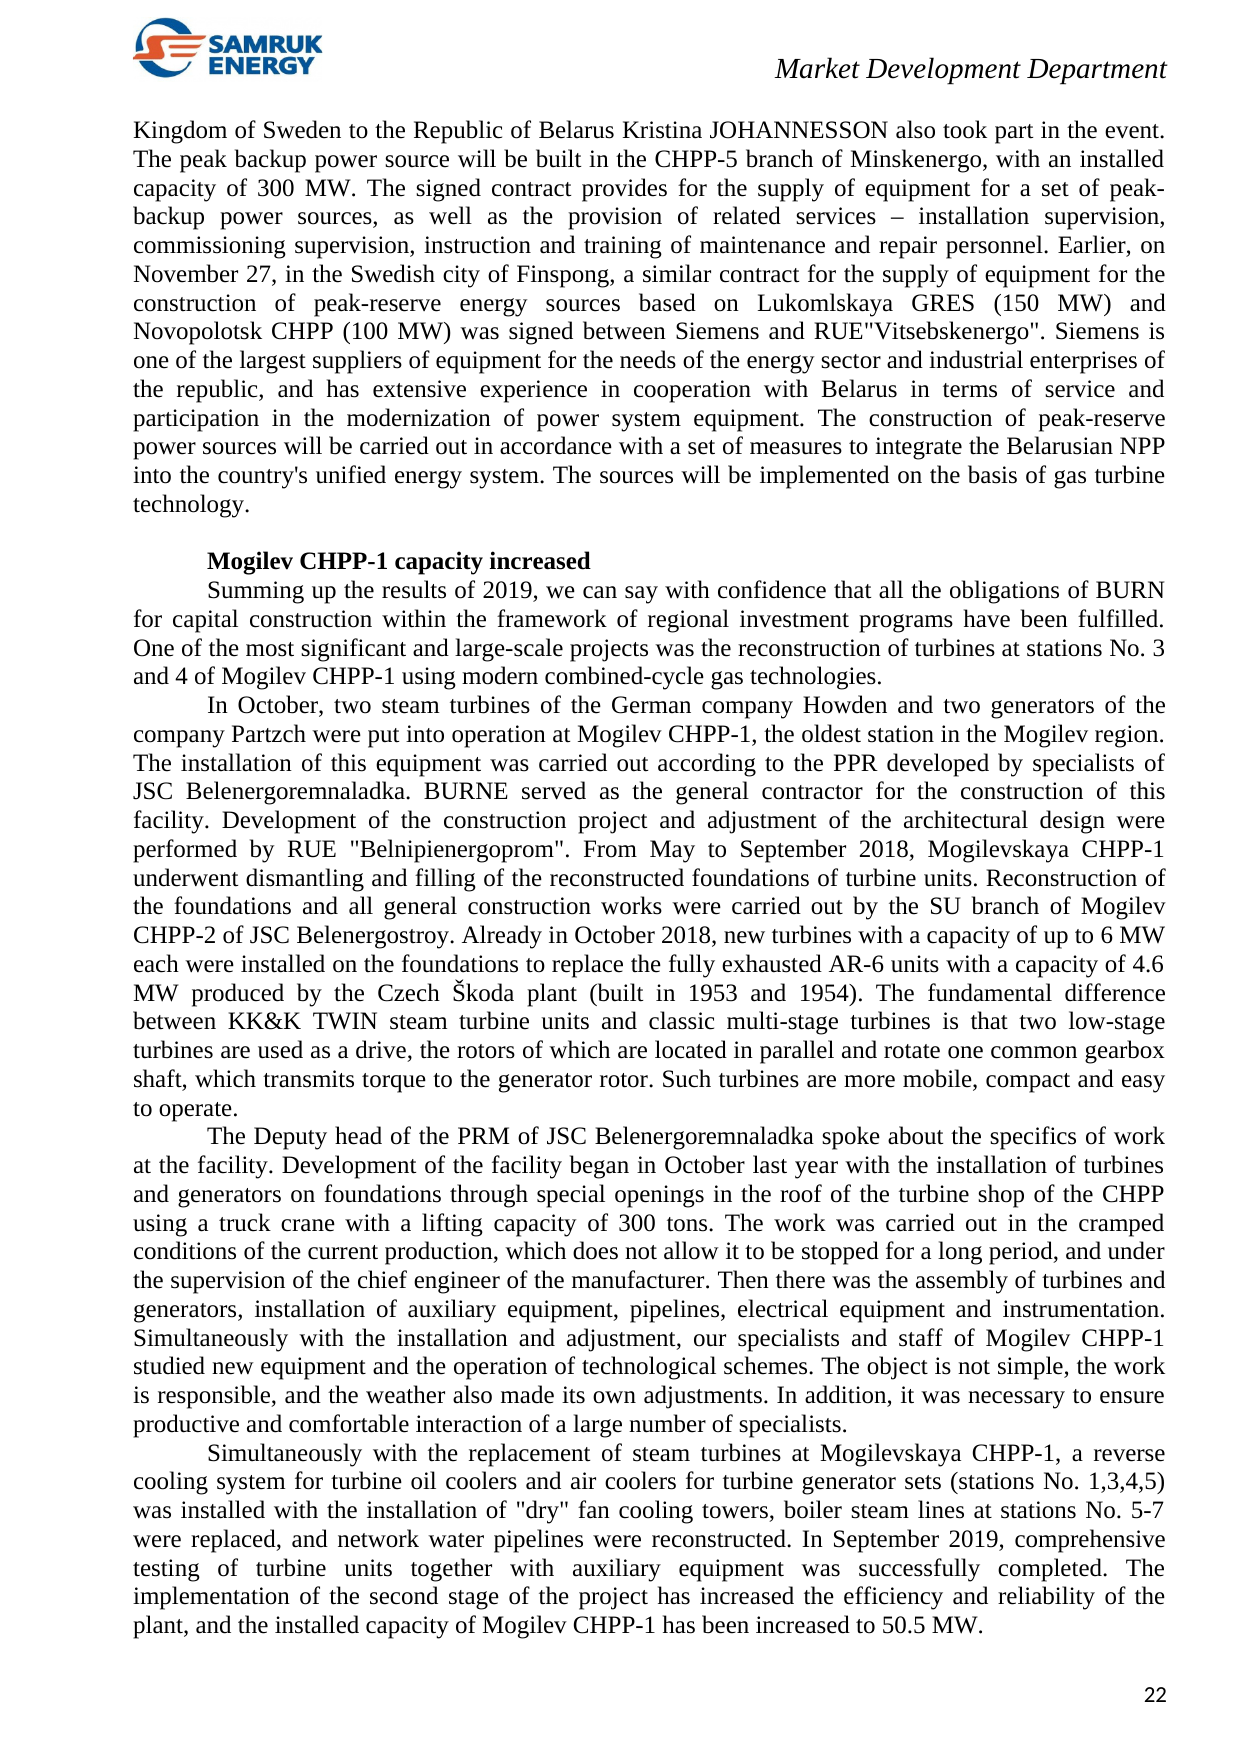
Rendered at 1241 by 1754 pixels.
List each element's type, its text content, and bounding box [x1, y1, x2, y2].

text The Deputy head of the PRM of JSC Belenergoremnaladka spoke about the specifics of work at the facility. Development of the facility began in October last year with the installation of turbines and generators on foundations through special openings in the roof of the turbine shop of the CHPP using a truck crane with a lifting capacity of 300 tons. The work was carried out in the cramped conditions of the current production, which does not allow it to be stopped for a long period, and under the supervision of the chief engineer of the manufacturer. Then there was the assembly of turbines and generators, installation of auxiliary equipment, pipelines, electrical equipment and instrumentation. Simultaneously with the installation and adjustment, our specialists and staff of Mogilev CHPP-1 studied new equipment and the operation of technological schemes. The object is not simple, the work is responsible, and the weather also made its own adjustments. In addition, it was necessary to ensure productive and comfortable interaction of a large number of specialists. [133, 1121, 1167, 1438]
text Simultaneously with the replacement of steam turbines at Mogilevskaya CHPP-1, a reverse cooling system for turbine oil coolers and air coolers for turbine generator sets (stations No. 1,3,4,5) was installed with the installation of "dry" fan cooling towers, boiler steam lines at stations No. 5-7 were replaced, and network water pipelines were reconstructed. In September 2019, comprehensive testing of turbine units together with auxiliary equipment was successfully completed. The implementation of the second stage of the project has increased the efficiency and reliability of the plant, and the installed capacity of Mogilev CHPP-1 has been increased to 50.5 MW. [133, 1438, 1167, 1639]
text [133, 115, 1167, 518]
text Mogilev CHPP-1 capacity increased [133, 546, 1167, 575]
text Summing up the results of 2019, we can say with confidence that all the obligations of BURN for capital construction within the framework of regional investment programs have been fulfilled. One of the most significant and large-scale projects was the reconstruction of turbines at stations No. 3 and 4 of Mogilev CHPP-1 using modern combined-cycle gas technologies. [133, 575, 1167, 690]
text In October, two steam turbines of the German company Howden and two generators of the company Partzch were put into operation at Mogilev CHPP-1, the oldest station in the Mogilev region. The installation of this equipment was carried out according to the PPR developed by specialists of JSC Belenergoremnaladka. BURNE served as the general contractor for the construction of this facility. Development of the construction project and adjustment of the architectural design were performed by RUE "Belnipienergoprom". From May to September 2018, Mogilevskaya CHPP-1 underwent dismantling and filling of the reconstructed foundations of turbine units. Reconstruction of the foundations and all general construction works were carried out by the SU branch of Mogilev CHPP-2 of JSC Belenergostroy. Already in October 2018, new turbines with a capacity of up to 6 MW each were installed on the foundations to replace the fully exhausted AR-6 units with a capacity of 4.6 MW produced by the Czech Škoda plant (built in 1953 and 1954). The fundamental difference between KK&K TWIN steam turbine units and classic multi-stage turbines is that two low-stage turbines are used as a drive, the rotors of which are located in parallel and rotate one common gearbox shaft, which transmits torque to the generator rotor. Such turbines are more mobile, compact and easy to operate. [133, 690, 1167, 1121]
picture [132, 17, 323, 82]
